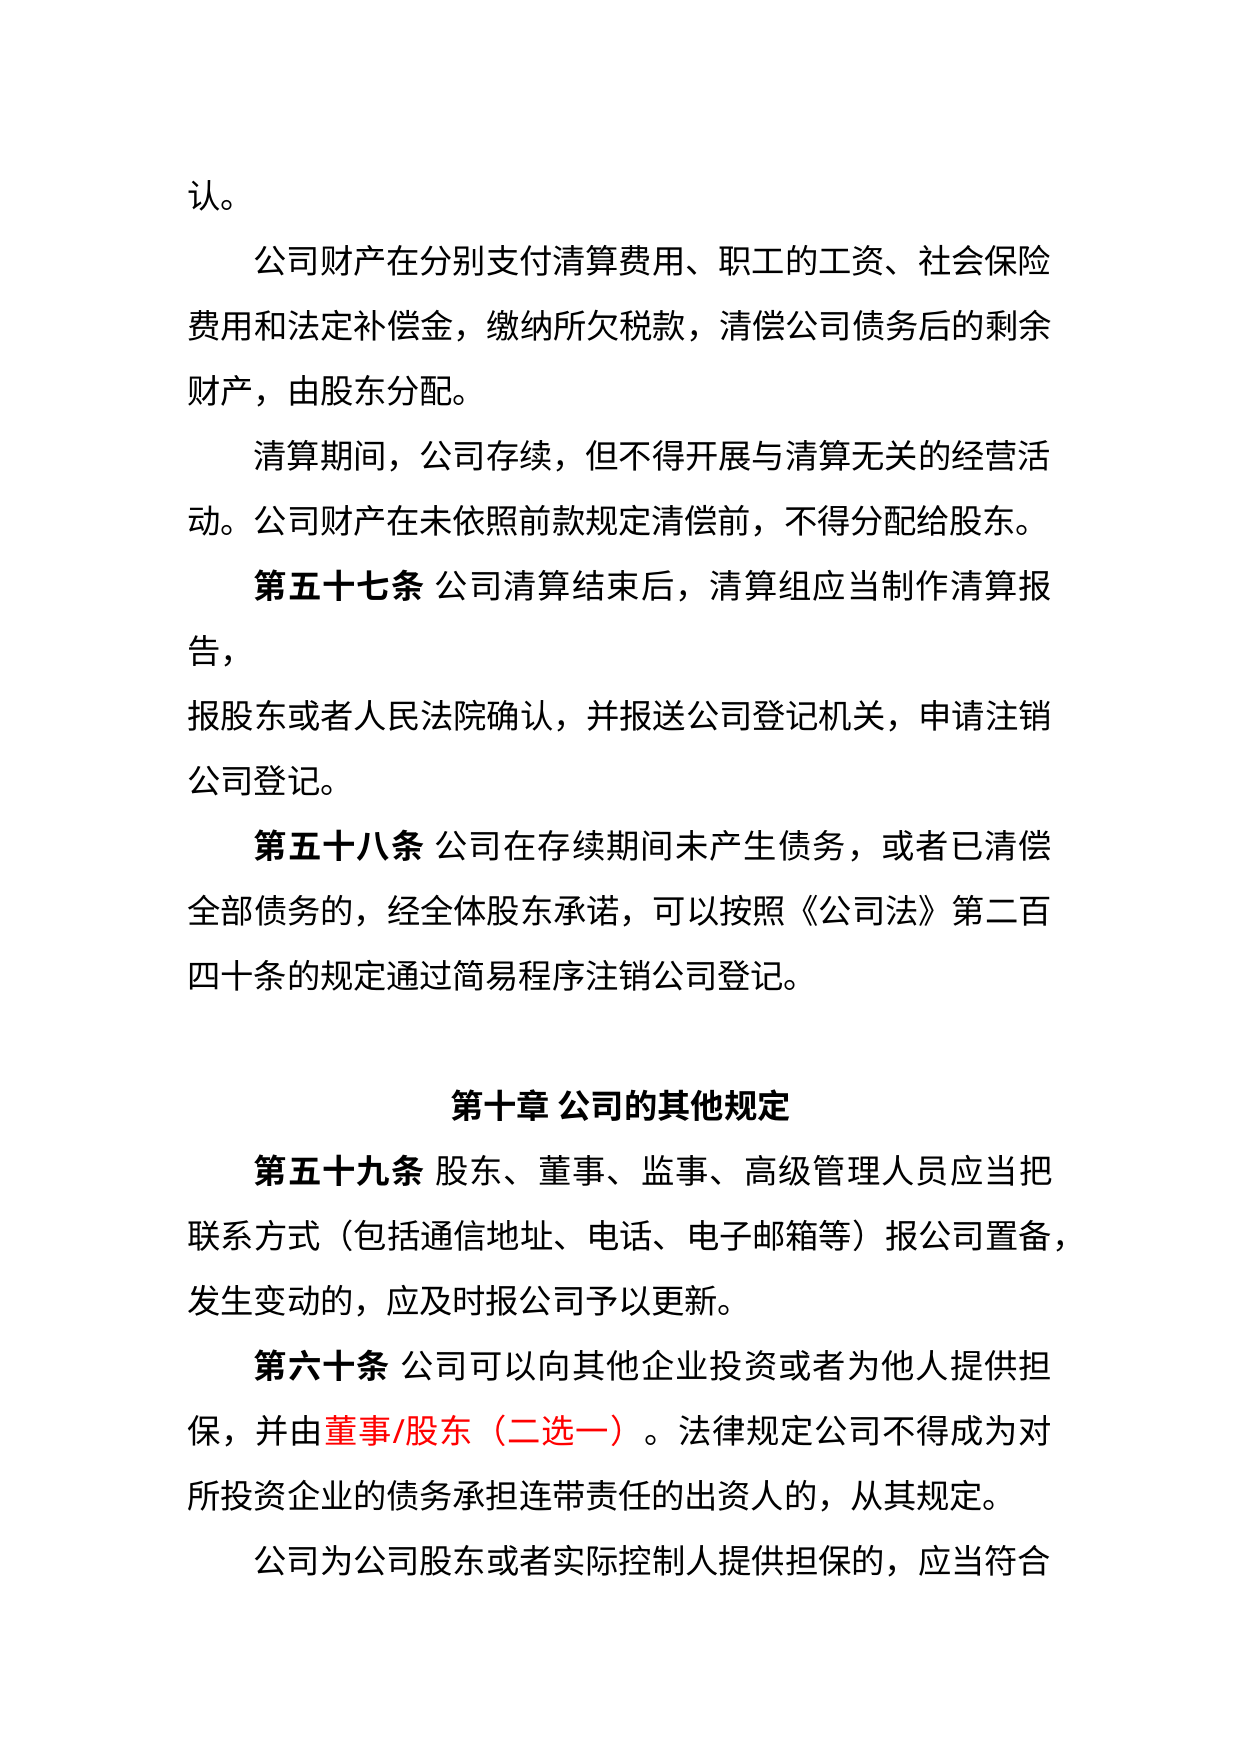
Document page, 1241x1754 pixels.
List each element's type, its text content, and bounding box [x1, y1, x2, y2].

text 报股东或者人民法院确认，并报送公司登记机关，申请注销公司登记。 [187, 682, 1053, 812]
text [187, 1527, 1053, 1592]
text 清算期间，公司存续，但不得开展与清算无关的经营活动。公司财产在未依照前款规定清偿前，不得分配给股东。 [187, 422, 1053, 552]
text 第十章 公司的其他规定 [187, 1072, 1053, 1137]
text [187, 162, 1053, 227]
text 第五十七条 公司清算结束后，清算组应当制作清算报告， [187, 552, 1053, 682]
text 第五十八条 公司在存续期间未产生债务，或者已清偿全部债务的，经全体股东承诺，可以按照《公司法》第二百四十条的规定通过简易程序注销公司登记。 [187, 812, 1053, 1007]
text 第五十九条 股东、董事、监事、高级管理人员应当把联系方式（包括通信地址、电话、电子邮箱等）报公司置备，发生变动的，应及时报公司予以更新。 [187, 1137, 1053, 1332]
text 第六十条 公司可以向其他企业投资或者为他人提供担保，并由董事/股东（二选一）。法律规定公司不得成为对所投资企业的债务承担连带责任的出资人的，从其规定。 [187, 1332, 1053, 1527]
text 公司财产在分别支付清算费用、职工的工资、社会保险费用和法定补偿金，缴纳所欠税款，清偿公司债务后的剩余财产，由股东分配。 [187, 227, 1053, 422]
